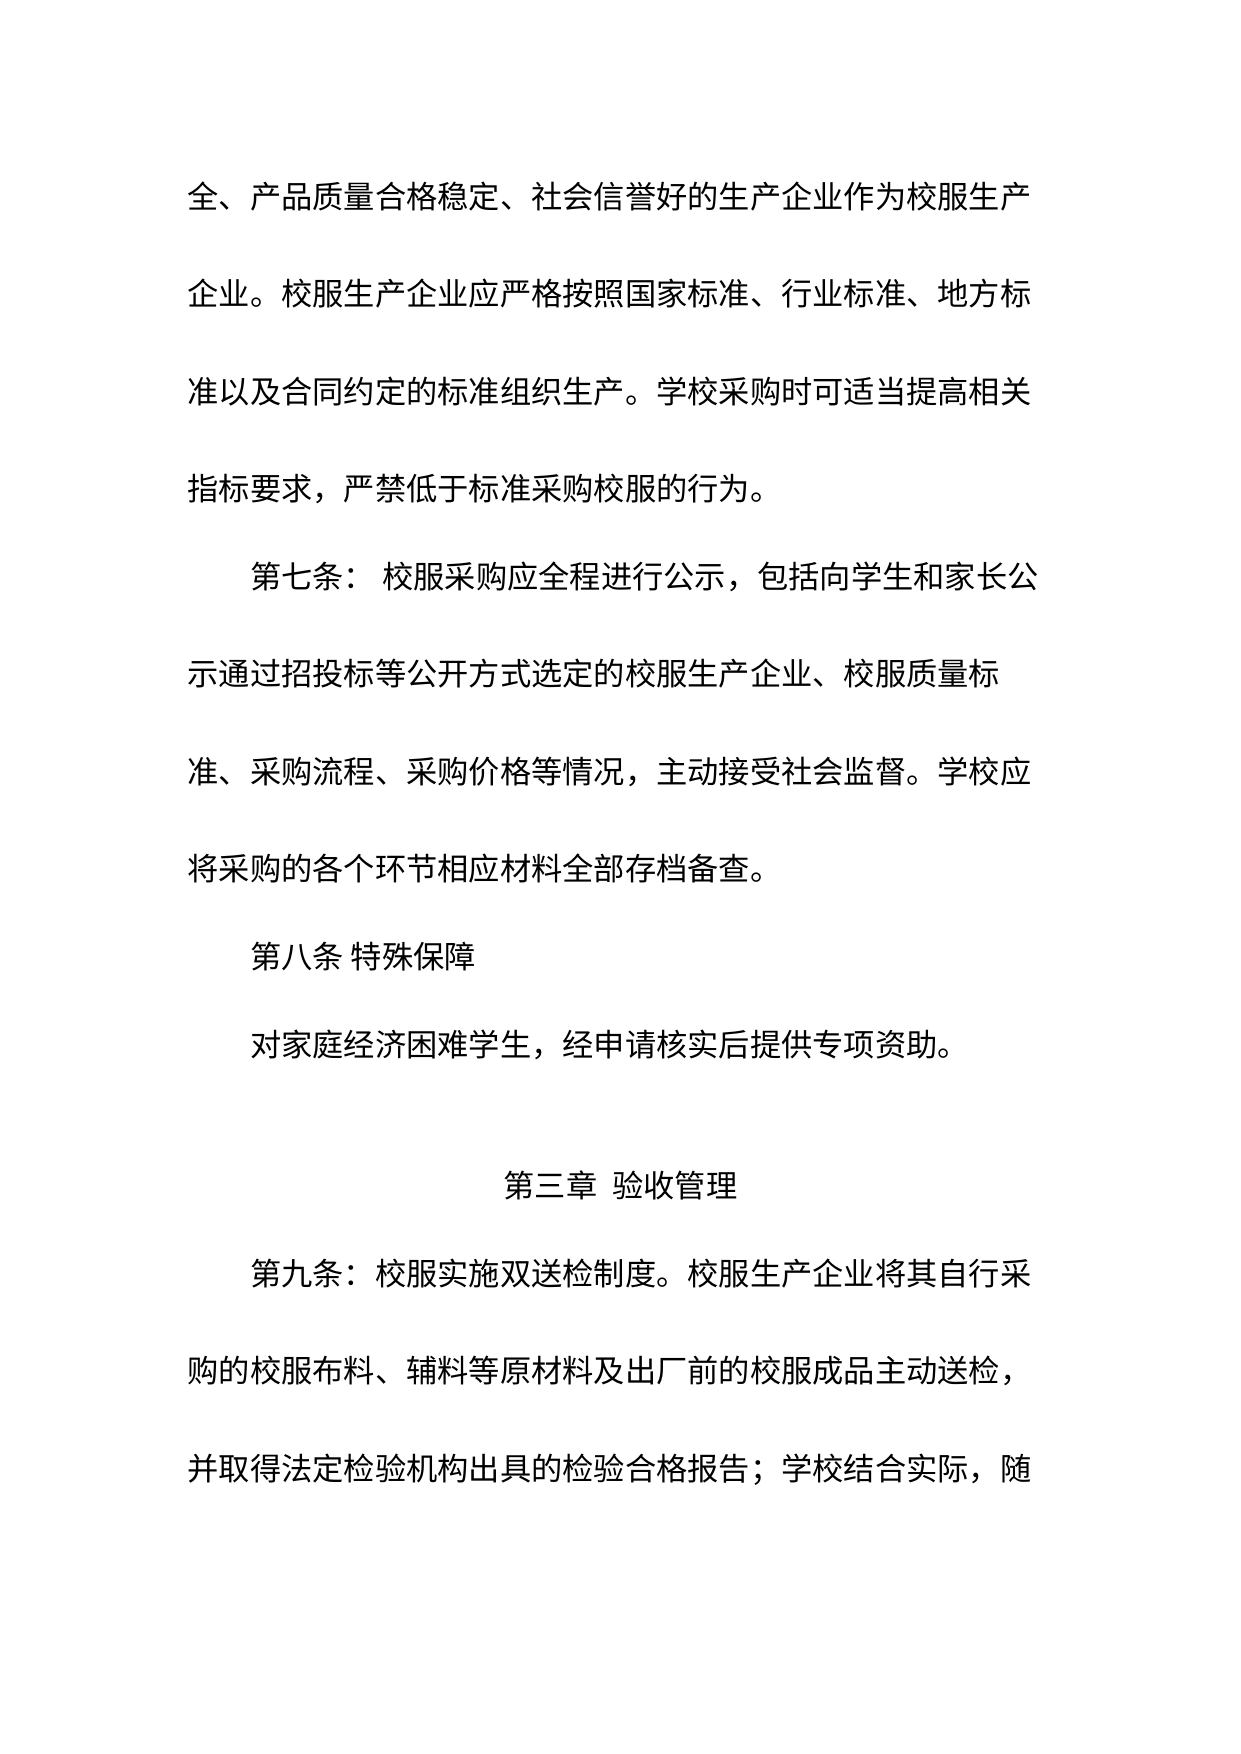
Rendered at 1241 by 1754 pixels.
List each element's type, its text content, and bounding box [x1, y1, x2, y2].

list 验收管理 [187, 1151, 1053, 1216]
text 第七条： 校服采购应全程进行公示，包括向学生和家长公示通过招投标等公开方式选定的校服生产企业、校服质量标准、采购流程、采购价格等情况，主动接受社会监督。学校应将采购的各个环节相应材料全部存档备查。 [187, 542, 1053, 899]
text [187, 162, 1053, 519]
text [187, 1239, 1053, 1499]
text 第八条 特殊保障 [187, 922, 1053, 987]
text 对家庭经济困难学生，经申请核实后提供专项资助。 [187, 1010, 1053, 1075]
